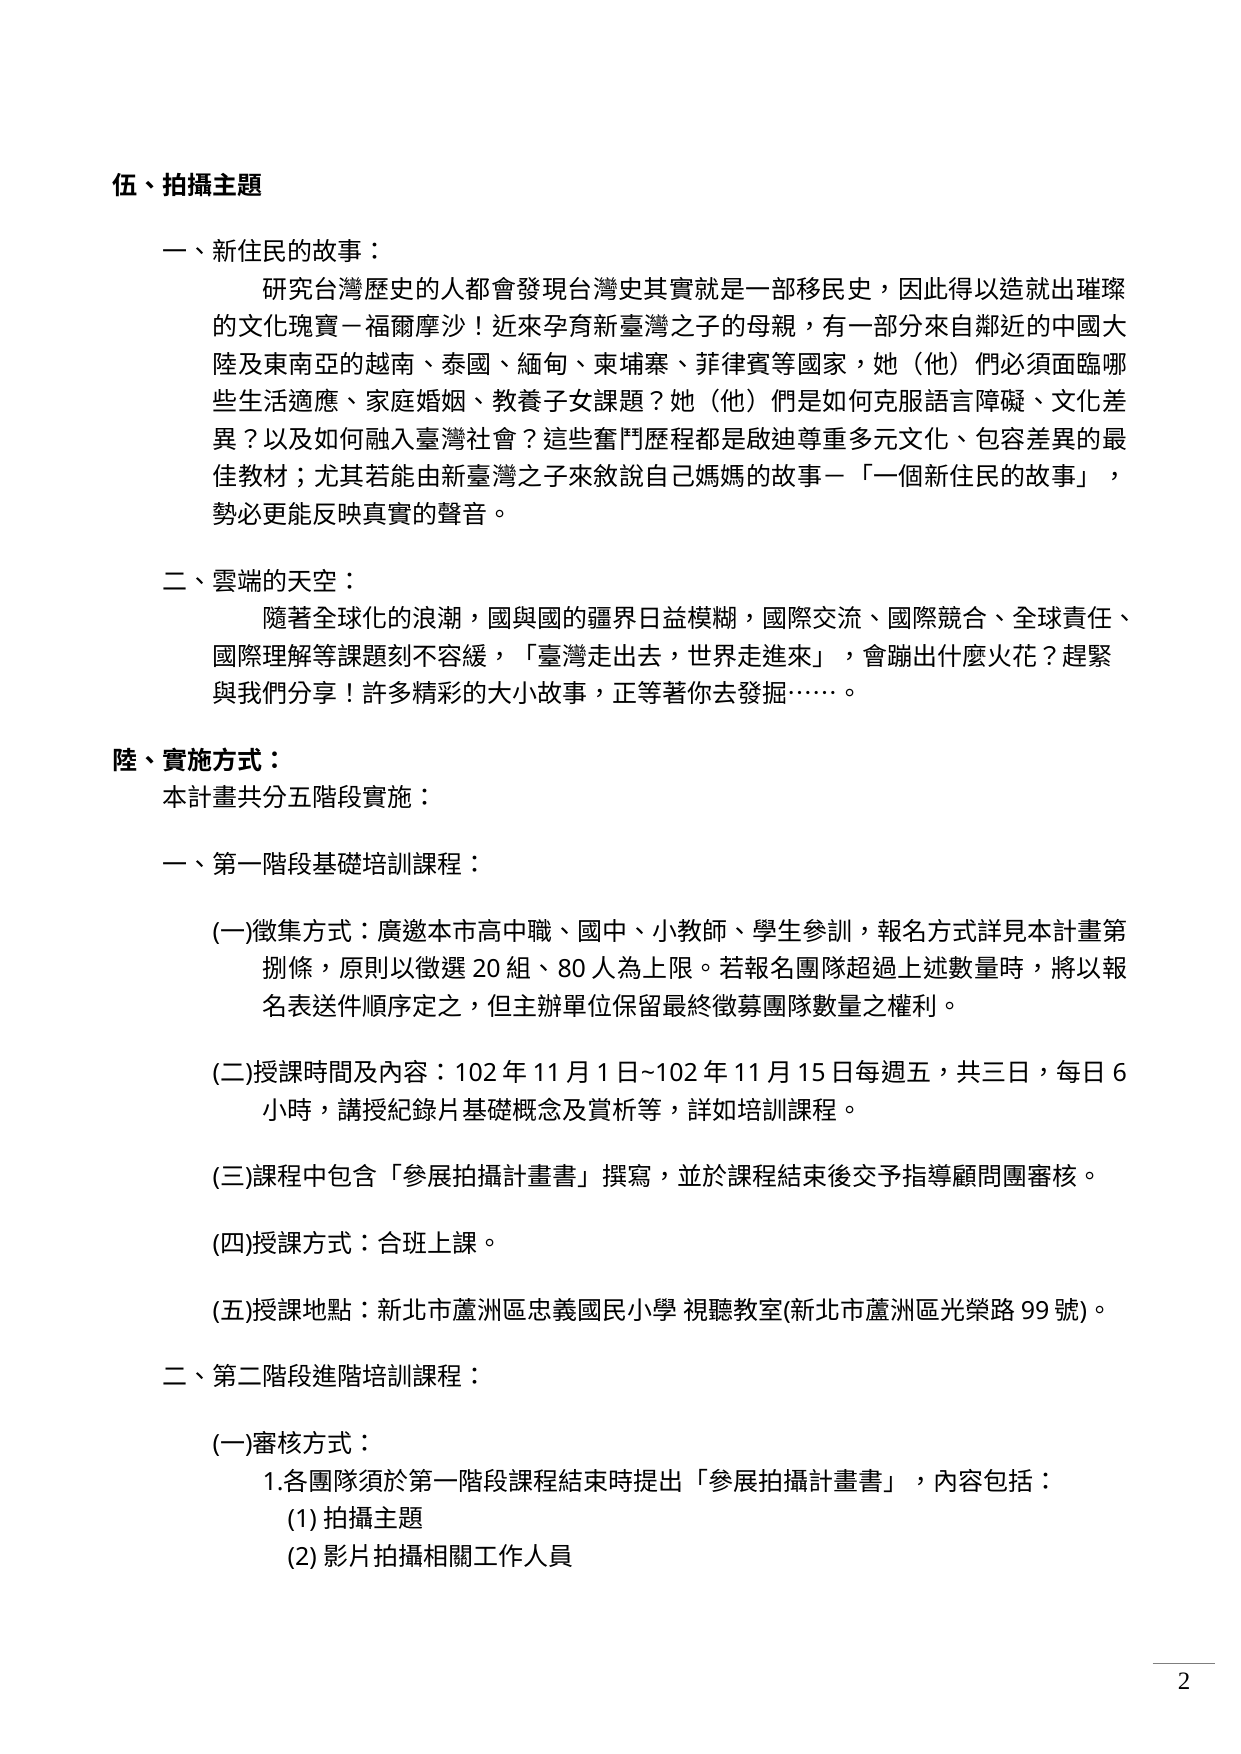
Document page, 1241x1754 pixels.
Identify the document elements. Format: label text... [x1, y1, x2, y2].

text 隨著全球化的浪潮，國與國的疆界日益模糊，國際交流、國際競合、全球責任、國際理解等課題刻不容緩，「臺灣走出去，世界走進來」，會蹦出什麼火花？趕緊與我們分享！許多精彩的大小故事，正等著你去發掘……。 [212, 598, 1128, 710]
text (一)徵集方式：廣邀本市高中職、國中、小教師、學生參訓，報名方式詳見本計畫第捌條，原則以徵選20組、80人為上限。若報名團隊超過上述數量時，將以報名表送件順序定之，但主辦單位保留最終徵募團隊數量之權利。 [212, 910, 1128, 1023]
text 1.各團隊須於第一階段課程結束時提出「參展拍攝計畫書」，內容包括： [262, 1460, 1128, 1498]
text (五)授課地點：新北市蘆洲區忠義國民小學 視聽教室(新北市蘆洲區光榮路99號)。 [212, 1289, 1128, 1327]
text 本計畫共分五階段實施： [162, 777, 1128, 814]
text 二、第二階段進階培訓課程： [162, 1356, 1128, 1394]
text (一)審核方式： [212, 1423, 1128, 1460]
text (1) 拍攝主題 [287, 1498, 1128, 1535]
text 陸、實施方式： [112, 739, 1128, 777]
text 伍、拍攝主題 [112, 164, 1128, 202]
text 一、新住民的故事： [162, 231, 1128, 269]
text (三)課程中包含「參展拍攝計畫書」撰寫，並於課程結束後交予指導顧問團審核。 [212, 1156, 1128, 1194]
text 研究台灣歷史的人都會發現台灣史其實就是一部移民史，因此得以造就出璀璨的文化瑰寶－福爾摩沙！近來孕育新臺灣之子的母親，有一部分來自鄰近的中國大陸及東南亞的越南、泰國、緬甸、柬埔寨、菲律賓等國家，她（他）們必須面臨哪些生活適應、家庭婚姻、教養子女課題？她（他）們是如何克服語言障礙、文化差異？以及如何融入臺灣社會？這些奮鬥歷程都是啟迪尊重多元文化、包容差異的最佳教材；尤其若能由新臺灣之子來敘說自己媽媽的故事－「一個新住民的故事」，勢必更能反映真實的聲音。 [212, 269, 1128, 531]
text 二、雲端的天空： [162, 560, 1128, 598]
text (四)授課方式：合班上課。 [212, 1223, 1128, 1260]
text (二)授課時間及內容：102年11月1日~102年11月15日每週五，共三日，每日6小時，講授紀錄片基礎概念及賞析等，詳如培訓課程。 [212, 1052, 1128, 1127]
text 一、第一階段基礎培訓課程： [162, 844, 1128, 881]
text (2) 影片拍攝相關工作人員 [287, 1535, 1128, 1573]
